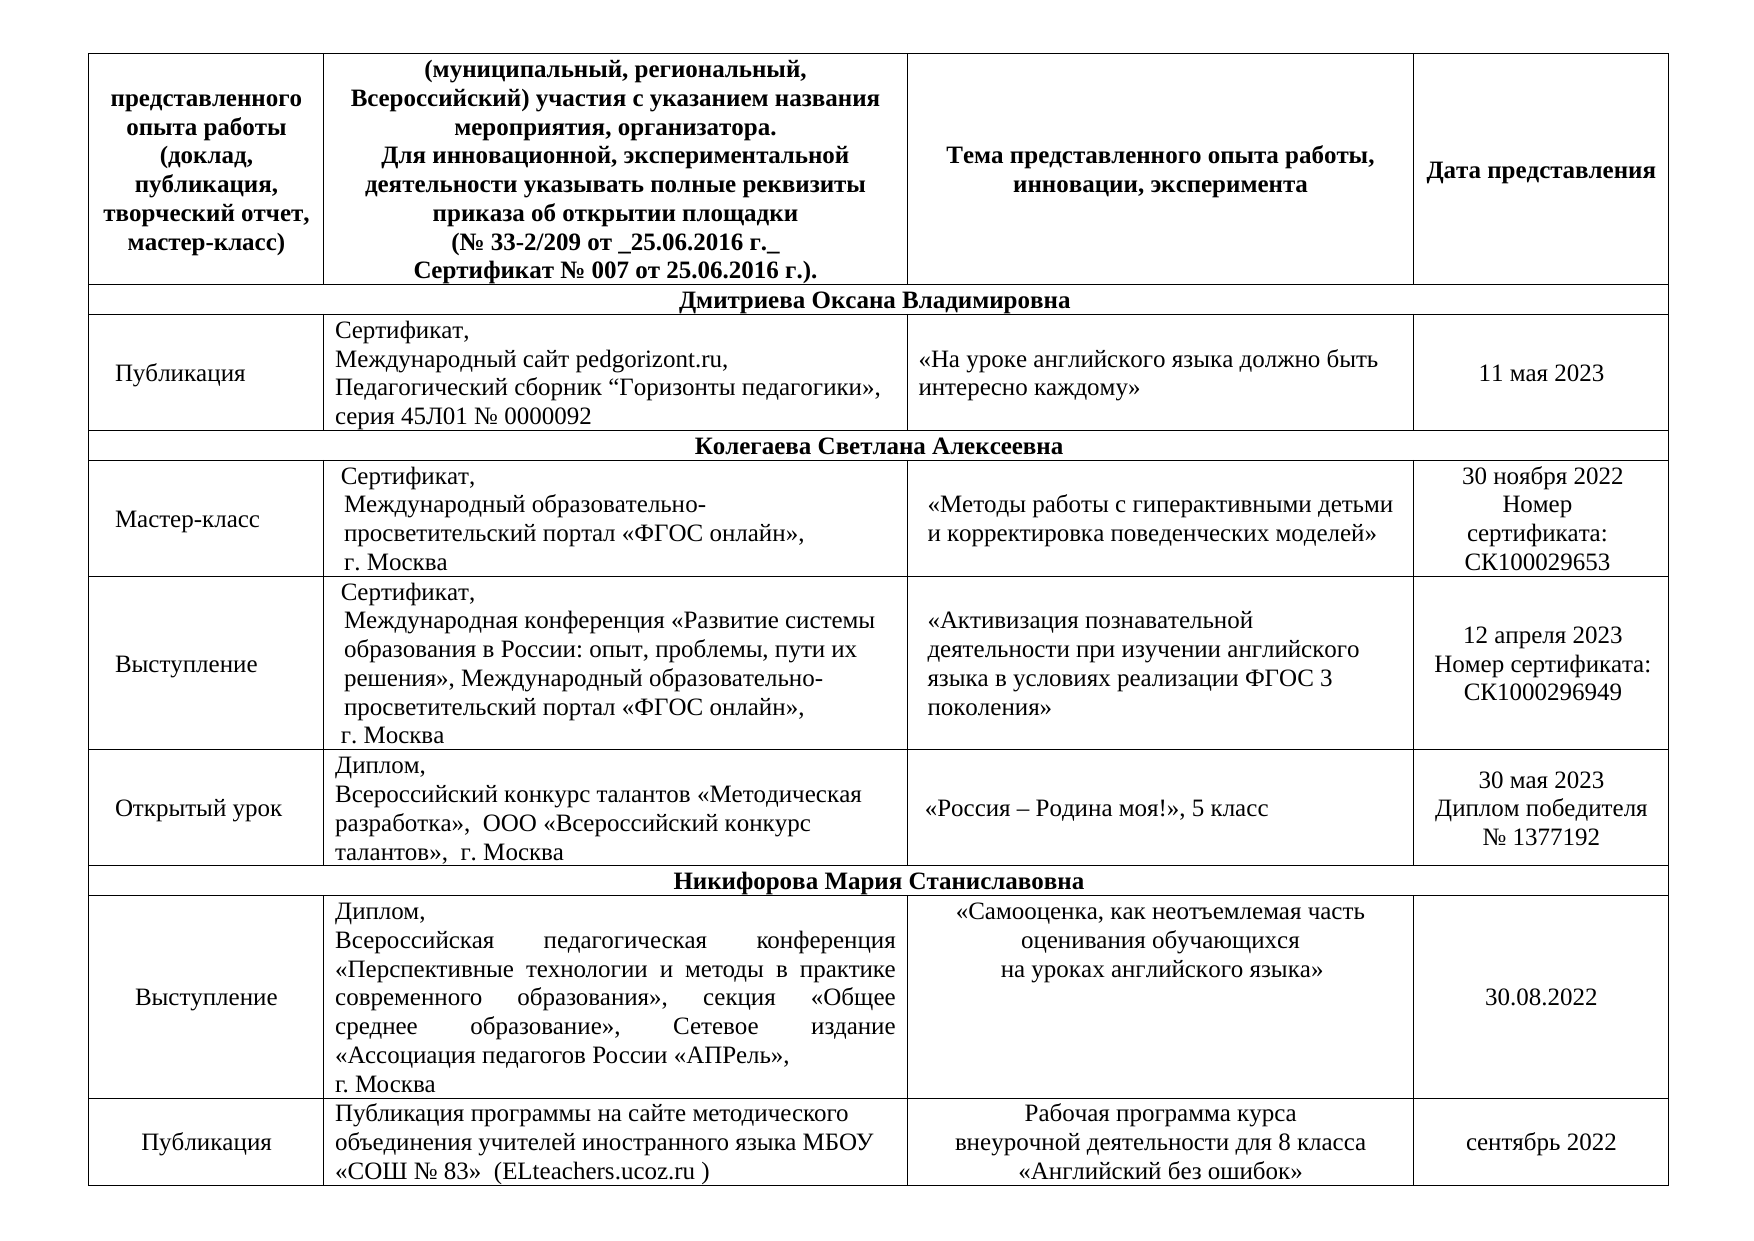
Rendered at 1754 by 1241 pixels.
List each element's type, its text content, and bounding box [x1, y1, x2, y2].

table_cell Рабочая программа курса внеурочной деятельности для 8 класса «Английский без ошибок» [908, 1099, 1413, 1185]
table_cell сентябрь 2022 [1414, 1099, 1668, 1185]
table_cell Выступление [89, 896, 323, 1097]
table_cell Публикация программы на сайте методического объединения учителей иностранного языка МБОУ «СОШ № 83» (ELteachers.ucoz.ru ) [324, 1099, 907, 1185]
table_cell Сертификат, Международный образовательно-просветительский портал «ФГОС онлайн», г. Москва [324, 461, 907, 576]
table_cell 12 апреля 2023 Номер сертификата: СК1000296949 [1414, 577, 1668, 749]
table_cell Открытый урок [89, 750, 323, 865]
table_cell Дмитриева Оксана Владимировна [89, 285, 1668, 314]
table_header Дата представления [1414, 54, 1668, 284]
table_cell Сертификат, Международный сайт pedgorizont.ru, Педагогический сборник “Горизонты педагогики», серия 45Л01 № 0000092 [324, 315, 907, 430]
table_cell Сертификат, Международная конференция «Развитие системы образования в России: опыт, проблемы, пути их решения», Международный образовательно-просветительский портал «ФГОС онлайн», г. Москва [324, 577, 907, 749]
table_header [324, 54, 907, 284]
table_cell Публикация [89, 315, 323, 430]
table_cell 11 мая 2023 [1414, 315, 1668, 430]
table_cell Никифорова Мария Станиславовна [89, 866, 1668, 895]
table_cell 30.08.2022 [1414, 896, 1668, 1097]
table_cell «Методы работы с гиперактивными детьми и корректировка поведенческих моделей» [908, 461, 1413, 576]
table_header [89, 54, 323, 284]
table_cell 30 ноября 2022 Номер сертификата: СК100029653 [1414, 461, 1668, 576]
table_cell «Россия – Родина моя!», 5 класс [908, 750, 1413, 865]
table_cell 30 мая 2023 Диплом победителя № 1377192 [1414, 750, 1668, 865]
table_cell «Активизация познавательной деятельности при изучении английского языка в условиях реализации ФГОС 3 поколения» [908, 577, 1413, 749]
table_cell «Самооценка, как неотъемлемая часть оценивания обучающихся на уроках английского языка» [908, 896, 1413, 1097]
table_cell Колегаева Светлана Алексеевна [89, 431, 1668, 460]
table_cell Диплом, Всероссийская педагогическая конференция «Перспективные технологии и методы в практике современного образования», секция «Общее среднее образование», Сетевое издание «Ассоциация педагогов России «АПРель», г. Москва [324, 896, 907, 1097]
table_cell Публикация [89, 1099, 323, 1185]
table_cell Выступление [89, 577, 323, 749]
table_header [908, 54, 1413, 284]
table_cell «На уроке английского языка должно быть интересно каждому» [908, 315, 1413, 430]
table_cell Диплом, Всероссийский конкурс талантов «Методическая разработка», ООО «Всероссийский конкурс талантов», г. Москва [324, 750, 907, 865]
table_cell Мастер-класс [89, 461, 323, 576]
